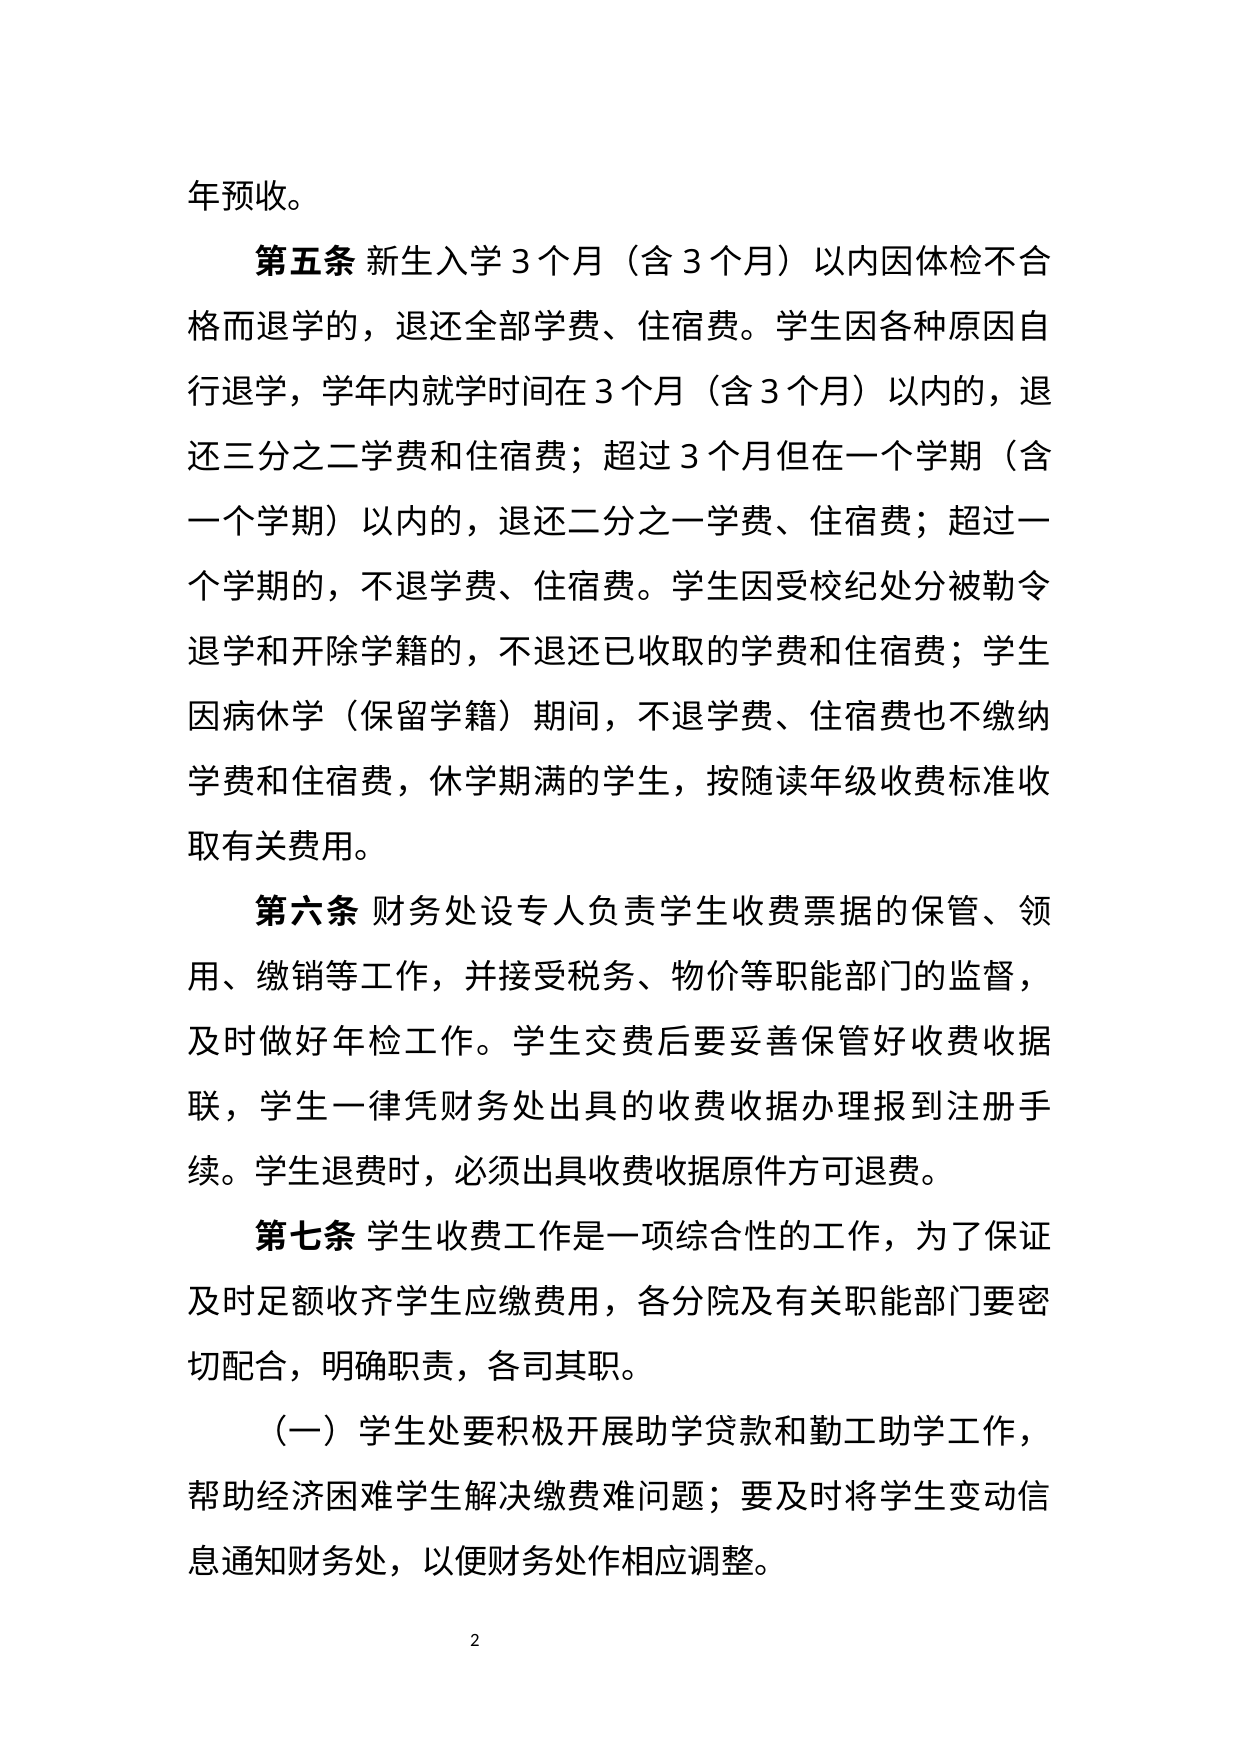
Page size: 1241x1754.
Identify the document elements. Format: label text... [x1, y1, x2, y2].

text 第七条 学生收费工作是一项综合性的工作，为了保证及时足额收齐学生应缴费用，各分院及有关职能部门要密切配合，明确职责，各司其职。 [187, 1202, 1053, 1397]
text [187, 162, 1053, 227]
text （一）学生处要积极开展助学贷款和勤工助学工作，帮助经济困难学生解决缴费难问题；要及时将学生变动信息通知财务处，以便财务处作相应调整。 [187, 1397, 1053, 1592]
text 第五条 新生入学3个月（含3个月）以内因体检不合格而退学的，退还全部学费、住宿费。学生因各种原因自行退学，学年内就学时间在3个月（含3个月）以内的，退还三分之二学费和住宿费；超过3个月但在一个学期（含一个学期）以内的，退还二分之一学费、住宿费；超过一个学期的，不退学费、住宿费。学生因受校纪处分被勒令退学和开除学籍的，不退还已收取的学费和住宿费；学生因病休学（保留学籍）期间，不退学费、住宿费也不缴纳学费和住宿费，休学期满的学生，按随读年级收费标准收取有关费用。 [187, 227, 1053, 877]
text 第六条 财务处设专人负责学生收费票据的保管、领用、缴销等工作，并接受税务、物价等职能部门的监督，及时做好年检工作。学生交费后要妥善保管好收费收据联，学生一律凭财务处出具的收费收据办理报到注册手续。学生退费时，必须出具收费收据原件方可退费。 [187, 877, 1053, 1202]
